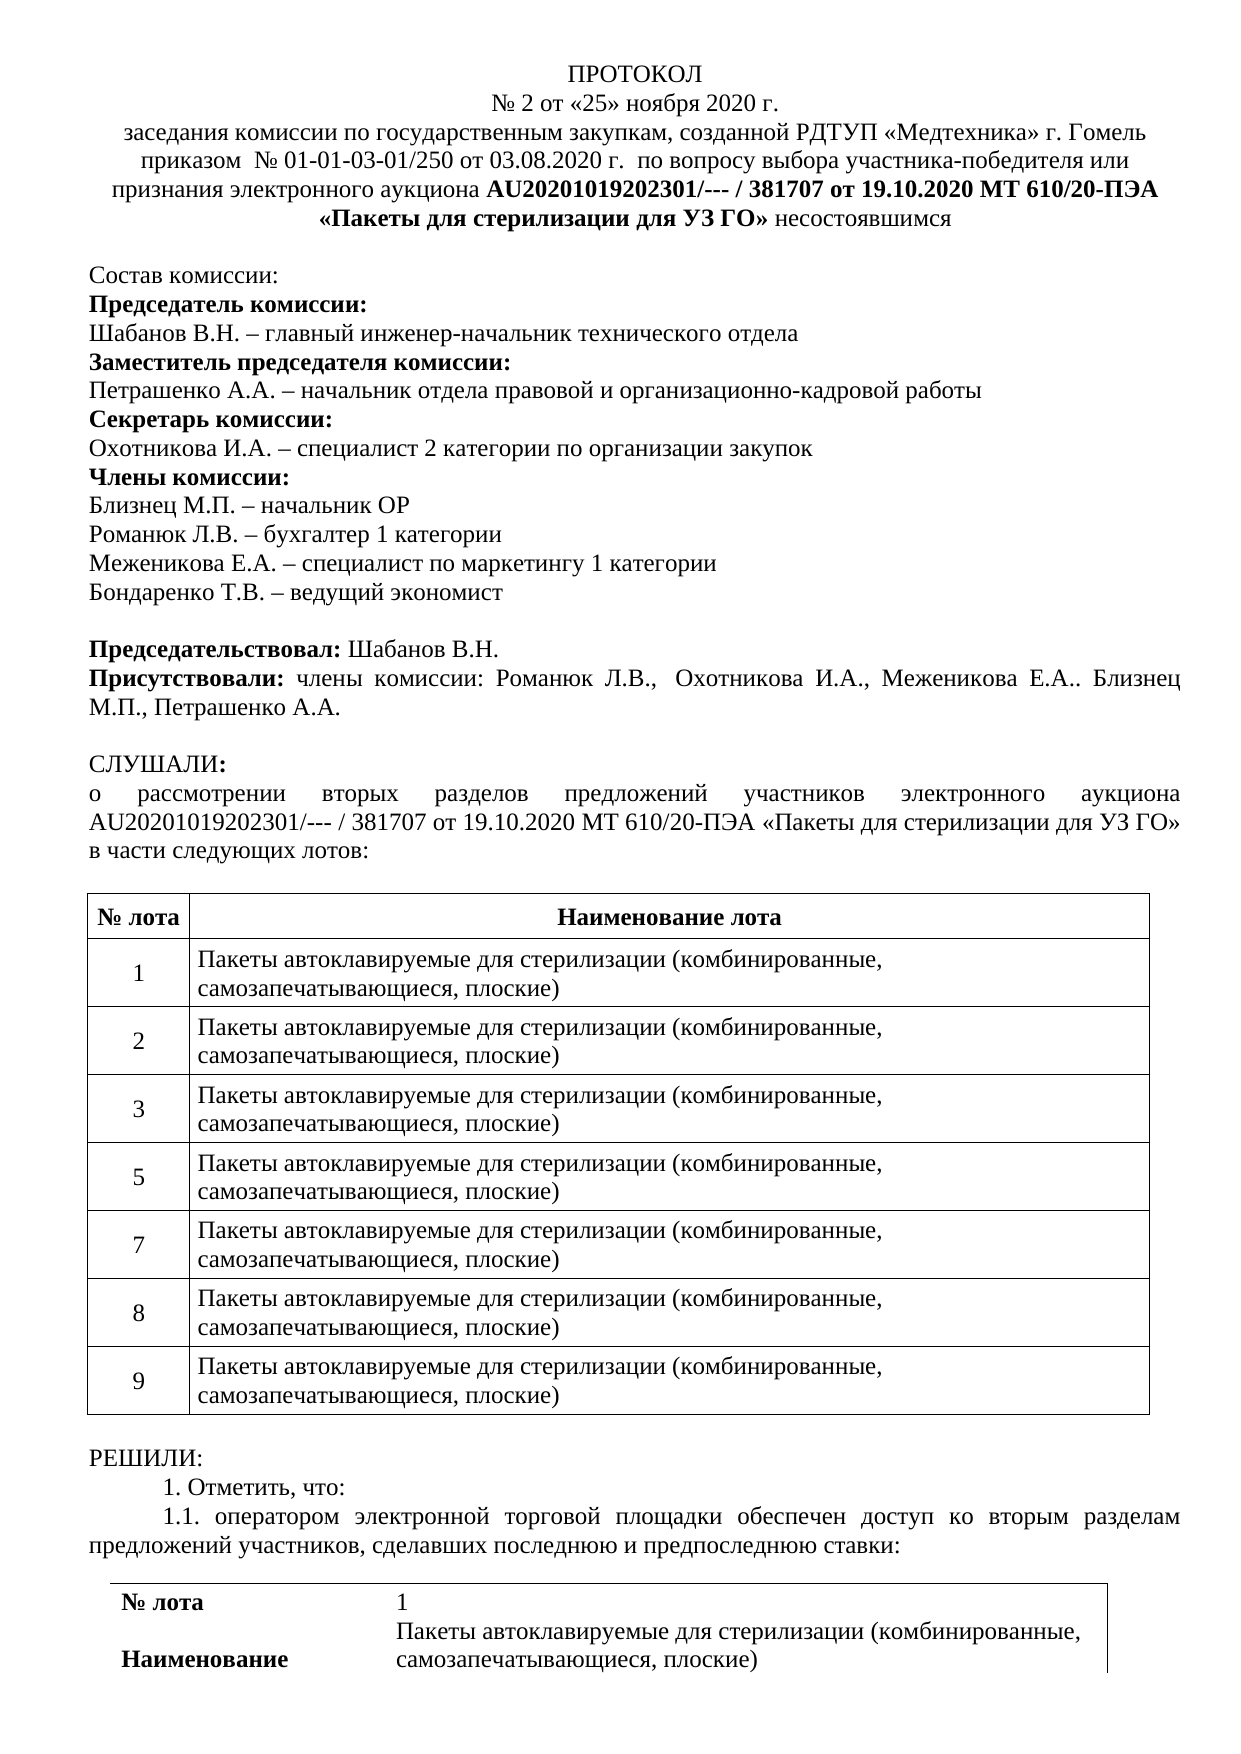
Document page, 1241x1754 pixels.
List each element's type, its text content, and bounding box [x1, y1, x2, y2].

table_cell Пакеты автоклавируемые для стерилизации (комбинированные, самозапечатывающиеся, плоские) [190, 1007, 1149, 1074]
text Председатель комиссии: [89, 289, 1181, 318]
text 1.1. оператором электронной торговой площадки обеспечен доступ ко вторым разделам предложений участников, сделавших последнюю и предпоследнюю ставки: [89, 1501, 1181, 1559]
text заседания комиссии по государственным закупкам, созданной РДТУП «Медтехника» г. Гомель приказом № 01-01-03-01/250 от 03.08.2020 г. по вопросу выбора участника-победителя или признания электронного аукциона AU20201019202301/--- / 381707 от 19.10.2020 МТ 610/20-ПЭА «Пакеты для стерилизации для УЗ ГО» несостоявшимся [89, 117, 1181, 232]
table_cell Наименование [110, 1616, 384, 1673]
text Близнец М.П. – начальник ОР [89, 490, 1181, 519]
table_cell 5 [88, 1143, 189, 1210]
text Шабанов В.Н. – главный инженер-начальник технического отдела [89, 318, 1181, 347]
text Состав комиссии: [89, 260, 1181, 289]
table_cell Пакеты автоклавируемые для стерилизации (комбинированные, самозапечатывающиеся, плоские) [190, 1143, 1149, 1210]
table_cell 8 [88, 1279, 189, 1346]
text ПРОТОКОЛ [89, 59, 1181, 88]
text Секретарь комиссии: [89, 404, 1181, 433]
table_cell 2 [88, 1007, 189, 1074]
table_header № лота [110, 1584, 384, 1616]
table_header № лота [88, 894, 189, 938]
table_cell 1 [88, 939, 189, 1006]
text Меженикова Е.А. – специалист по маркетингу 1 категории [89, 548, 1181, 577]
text 1. Отметить, что: [89, 1472, 1181, 1501]
text Члены комиссии: [89, 462, 1181, 490]
table_cell 9 [88, 1347, 189, 1414]
table_cell Пакеты автоклавируемые для стерилизации (комбинированные, самозапечатывающиеся, плоские) [190, 1279, 1149, 1346]
text Охотникова И.А. – специалист 2 категории по организации закупок [89, 433, 1181, 462]
table_header 1 [385, 1584, 1107, 1616]
text Присутствовали: члены комиссии: Романюк Л.В., Охотникова И.А., Меженикова Е.А.. Близнец М.П., Петрашенко А.А. [89, 663, 1181, 720]
table_cell Пакеты автоклавируемые для стерилизации (комбинированные, самозапечатывающиеся, плоские) [385, 1616, 1107, 1673]
text Бондаренко Т.В. – ведущий экономист [89, 577, 1181, 605]
table_cell Пакеты автоклавируемые для стерилизации (комбинированные, самозапечатывающиеся, плоские) [190, 939, 1149, 1006]
text Романюк Л.В. – бухгалтер 1 категории [89, 519, 1181, 548]
table_header Наименование лота [190, 894, 1149, 938]
text № 2 от «25» ноября 2020 г. [89, 88, 1181, 117]
text Петрашенко А.А. – начальник отдела правовой и организационно-кадровой работы [89, 375, 1181, 404]
table_cell Пакеты автоклавируемые для стерилизации (комбинированные, самозапечатывающиеся, плоские) [190, 1347, 1149, 1414]
table_cell Пакеты автоклавируемые для стерилизации (комбинированные, самозапечатывающиеся, плоские) [190, 1075, 1149, 1142]
table_cell 3 [88, 1075, 189, 1142]
text о рассмотрении вторых разделов предложений участников электронного аукциона AU20201019202301/--- / 381707 от 19.10.2020 МТ 610/20-ПЭА «Пакеты для стерилизации для УЗ ГО» в части следующих лотов: [89, 778, 1181, 864]
table_cell 7 [88, 1211, 189, 1278]
table_cell Пакеты автоклавируемые для стерилизации (комбинированные, самозапечатывающиеся, плоские) [190, 1211, 1149, 1278]
text СЛУШАЛИ: [89, 749, 1181, 778]
text РЕШИЛИ: [89, 1443, 1181, 1472]
list Председательствовал: Шабанов В.Н. [89, 634, 1181, 663]
text Заместитель председателя комиссии: [89, 347, 1181, 375]
